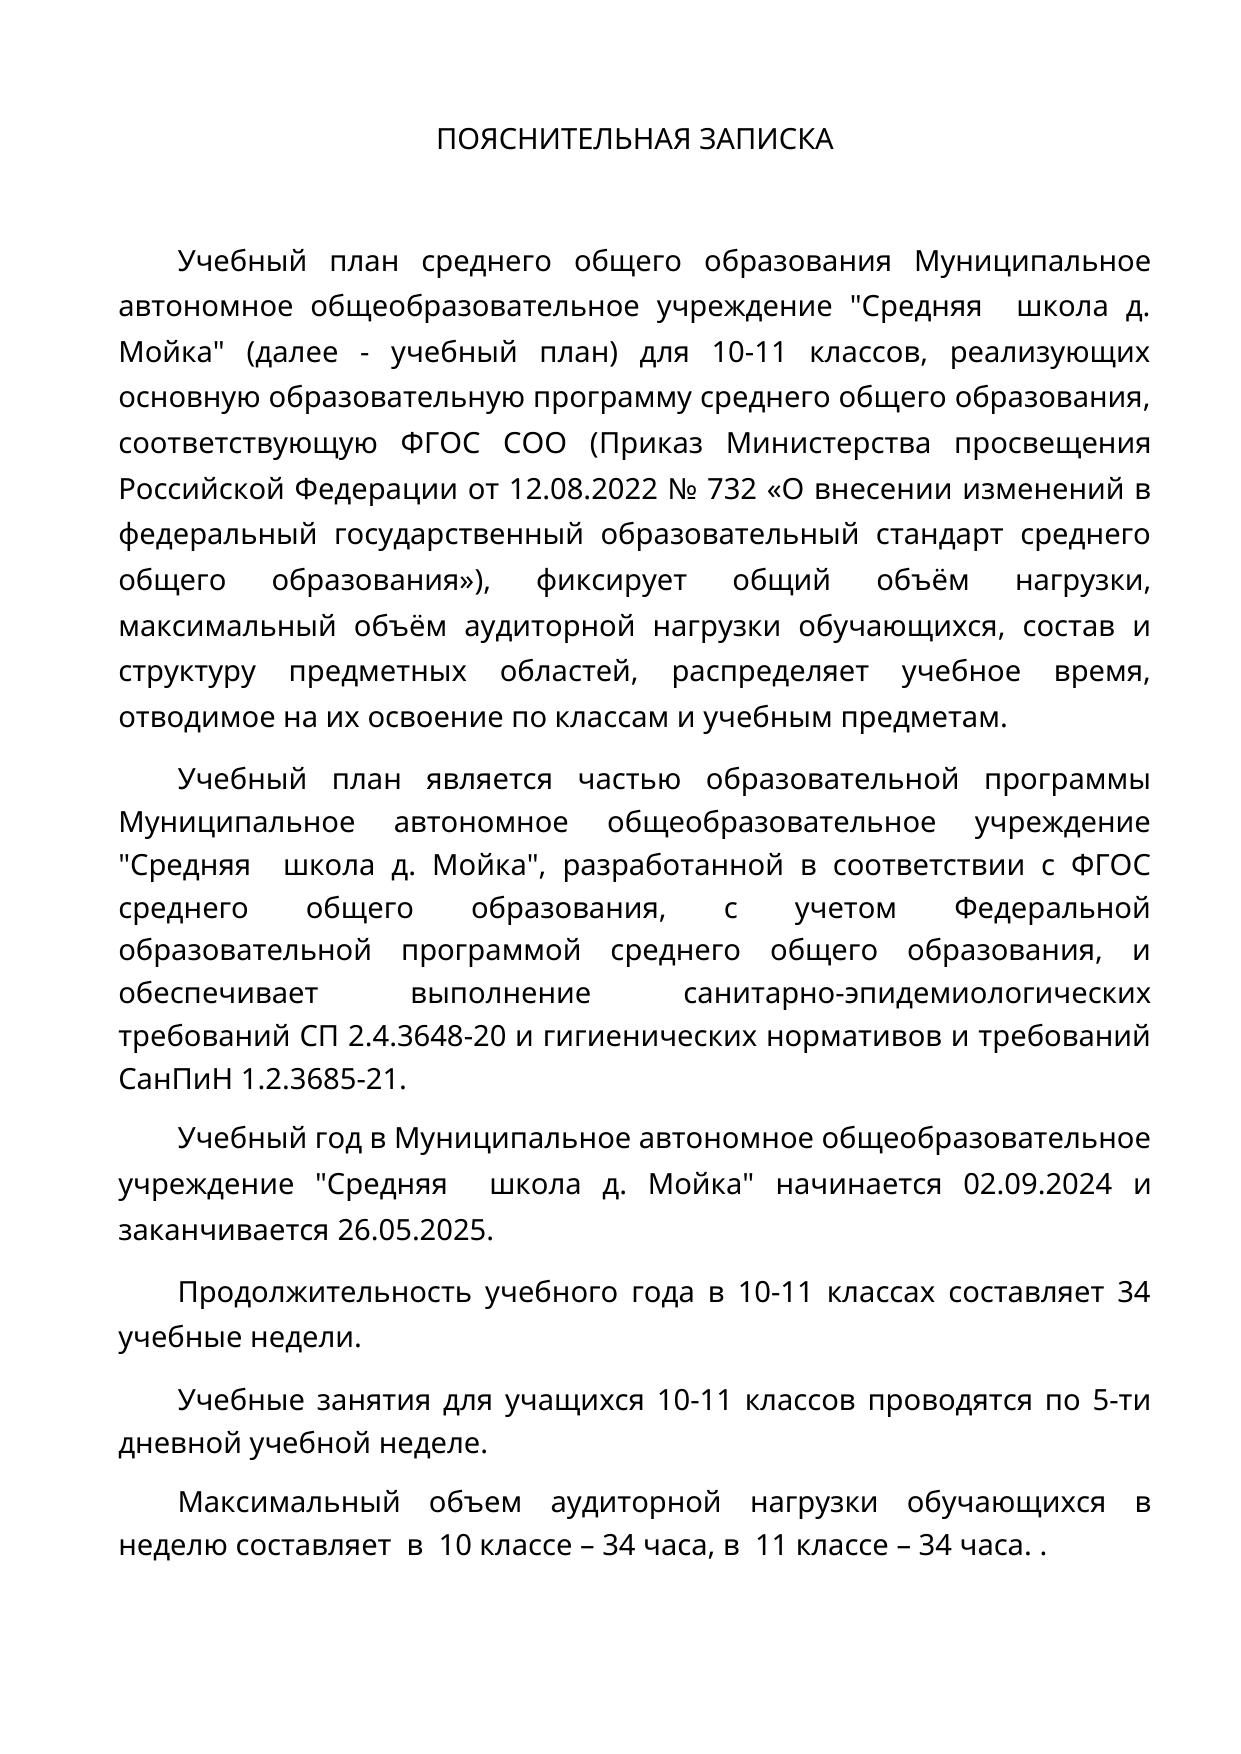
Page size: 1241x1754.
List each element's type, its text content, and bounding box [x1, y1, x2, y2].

text Учебный план является частью образовательной программы Муниципальное автономное общеобразовательное учреждение "Средняя школа д. Мойка", разработанной в соответствии с ФГОС среднего общего образования, с учетом Федеральной образовательной программой среднего общего образования, и обеспечивает выполнение санитарно-эпидемиологических требований СП 2.4.3648-20 и гигиенических нормативов и требований СанПиН 1.2.3685-21. [118, 758, 1152, 1098]
text Учебный год в Муниципальное автономное общеобразовательное учреждение "Средняя школа д. Мойка" начинается 02.09.2024 и заканчивается 26.05.2025. [118, 1118, 1152, 1248]
text Учебные занятия для учащихся 10-11 классов проводятся по 5-ти дневной учебной неделе. [118, 1379, 1152, 1462]
text Максимальный объем аудиторной нагрузки обучающихся в неделю составляет в 10 классе – 34 часа, в 11 классе – 34 часа. . [118, 1481, 1152, 1564]
text Учебный план среднего общего образования Муниципальное автономное общеобразовательное учреждение "Средняя школа д. Мойка" (далее - учебный план) для 10-11 классов, реализующих основную образовательную программу среднего общего образования, соответствующую ФГОС СОО (Приказ Министерства просвещения Российской Федерации от 12.08.2022 № 732 «О внесении изменений в федеральный государственный образовательный стандарт среднего общего образования»), фиксирует общий объём нагрузки, максимальный объём аудиторной нагрузки обучающихся, состав и структуру предметных областей, распределяет учебное время, отводимое на их освоение по классам и учебным предметам. [118, 240, 1152, 736]
text Продолжительность учебного года в 10-11 классах составляет 34 учебные недели. [118, 1271, 1152, 1356]
text ПОЯСНИТЕЛЬНАЯ ЗАПИСКА [118, 118, 1152, 158]
